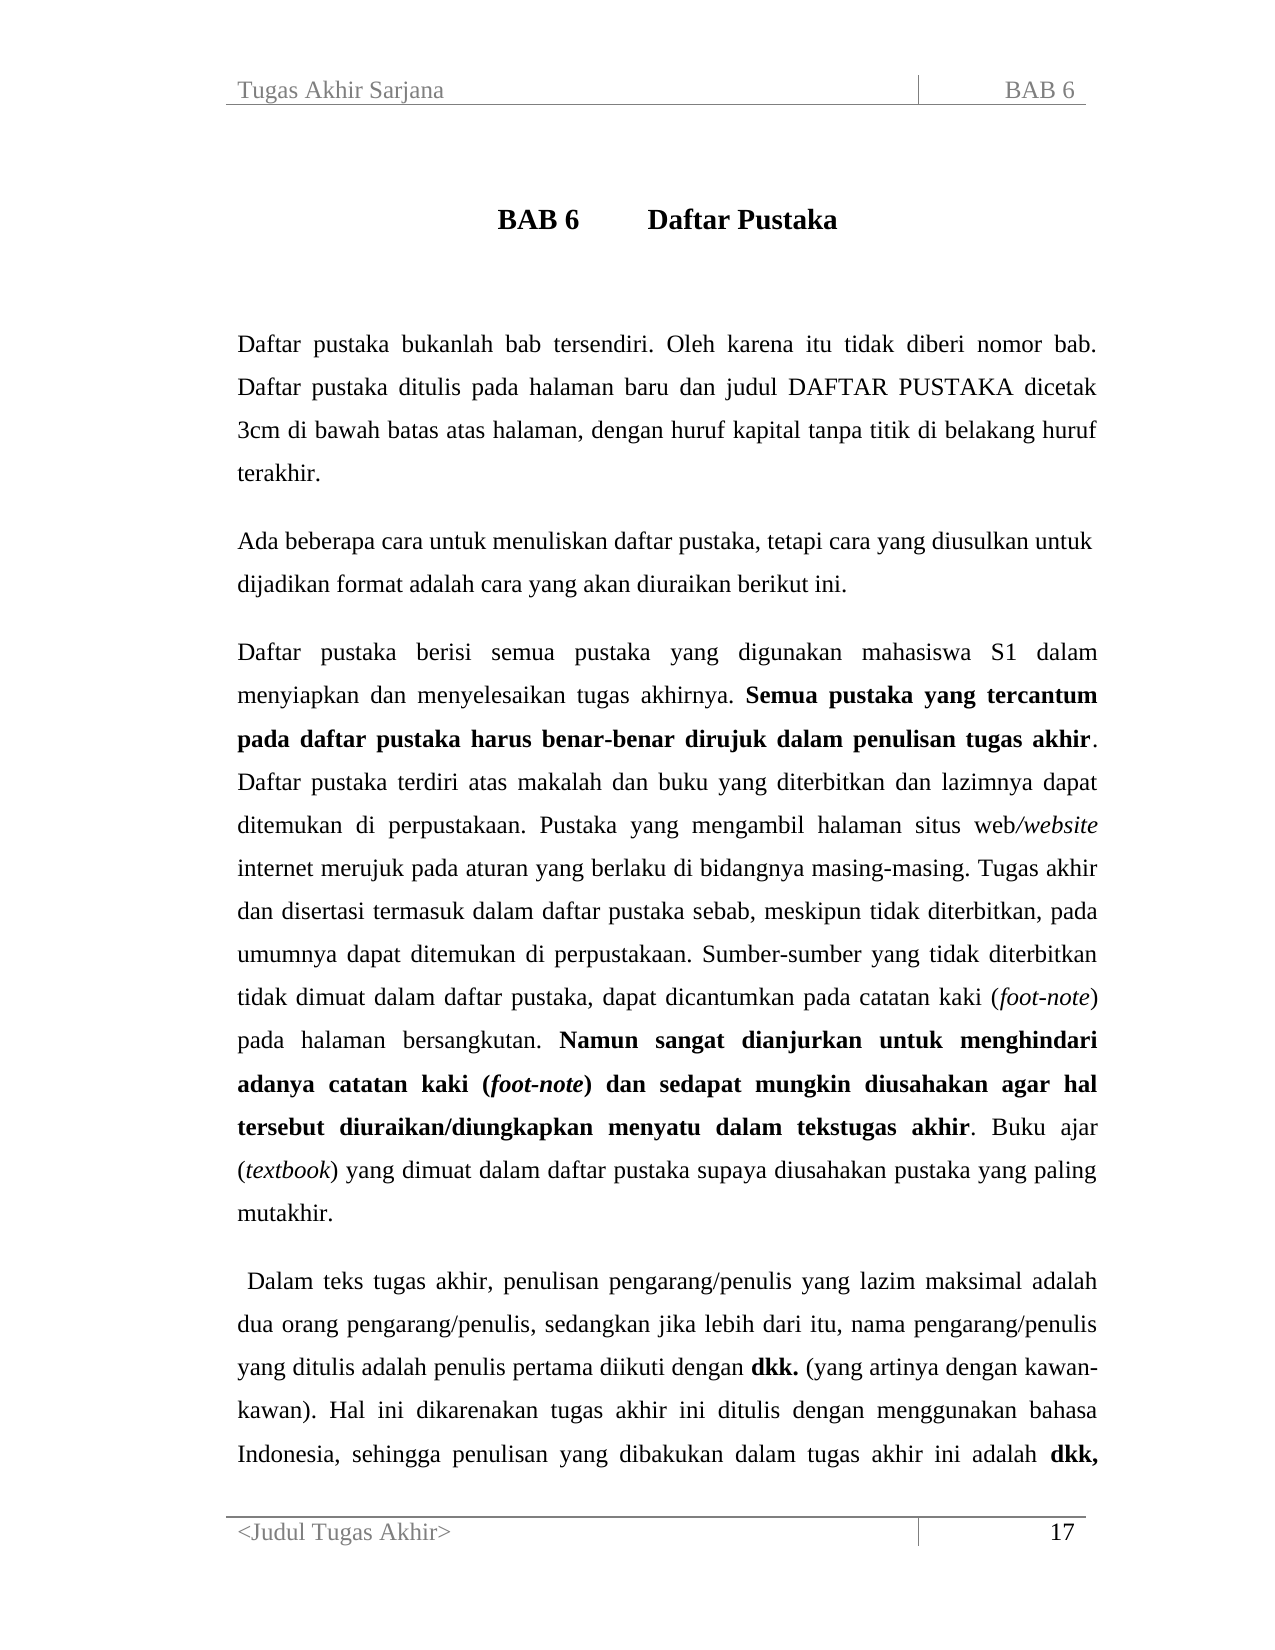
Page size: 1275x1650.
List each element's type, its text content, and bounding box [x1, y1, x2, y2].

text Daftar pustaka bukanlah bab tersendiri. Oleh karena itu tidak diberi nomor bab. Daftar pustaka ditulis pada halaman baru dan judul DAFTAR PUSTAKA dicetak 3cm di bawah batas atas halaman, dengan huruf kapital tanpa titik di belakang huruf terakhir. [237, 329, 1098, 487]
text Ada beberapa cara untuk menuliskan daftar pustaka, tetapi cara yang diusulkan untuk dijadikan format adalah cara yang akan diuraikan berikut ini. [237, 526, 1098, 598]
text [237, 1266, 1098, 1467]
subtitle Daftar Pustaka [237, 202, 1098, 236]
text Daftar pustaka berisi semua pustaka yang digunakan mahasiswa S1 dalam menyiapkan dan menyelesaikan tugas akhirnya. Semua pustaka yang tercantum pada daftar pustaka harus benar-benar dirujuk dalam penulisan tugas akhir. Daftar pustaka terdiri atas makalah dan buku yang diterbitkan dan lazimnya dapat ditemukan di perpustakaan. Pustaka yang mengambil halaman situs web/website internet merujuk pada aturan yang berlaku di bidangnya masing-masing. Tugas akhir dan disertasi termasuk dalam daftar pustaka sebab, meskipun tidak diterbitkan, pada umumnya dapat ditemukan di perpustakaan. Sumber-sumber yang tidak diterbitkan tidak dimuat dalam daftar pustaka, dapat dicantumkan pada catatan kaki (foot-note) pada halaman bersangkutan. Namun sangat dianjurkan untuk menghindari adanya catatan kaki (foot-note) dan sedapat mungkin diusahakan agar hal tersebut diuraikan/diungkapkan menyatu dalam tekstugas akhir. Buku ajar (textbook) yang dimuat dalam daftar pustaka supaya diusahakan pustaka yang paling mutakhir. [237, 637, 1098, 1227]
